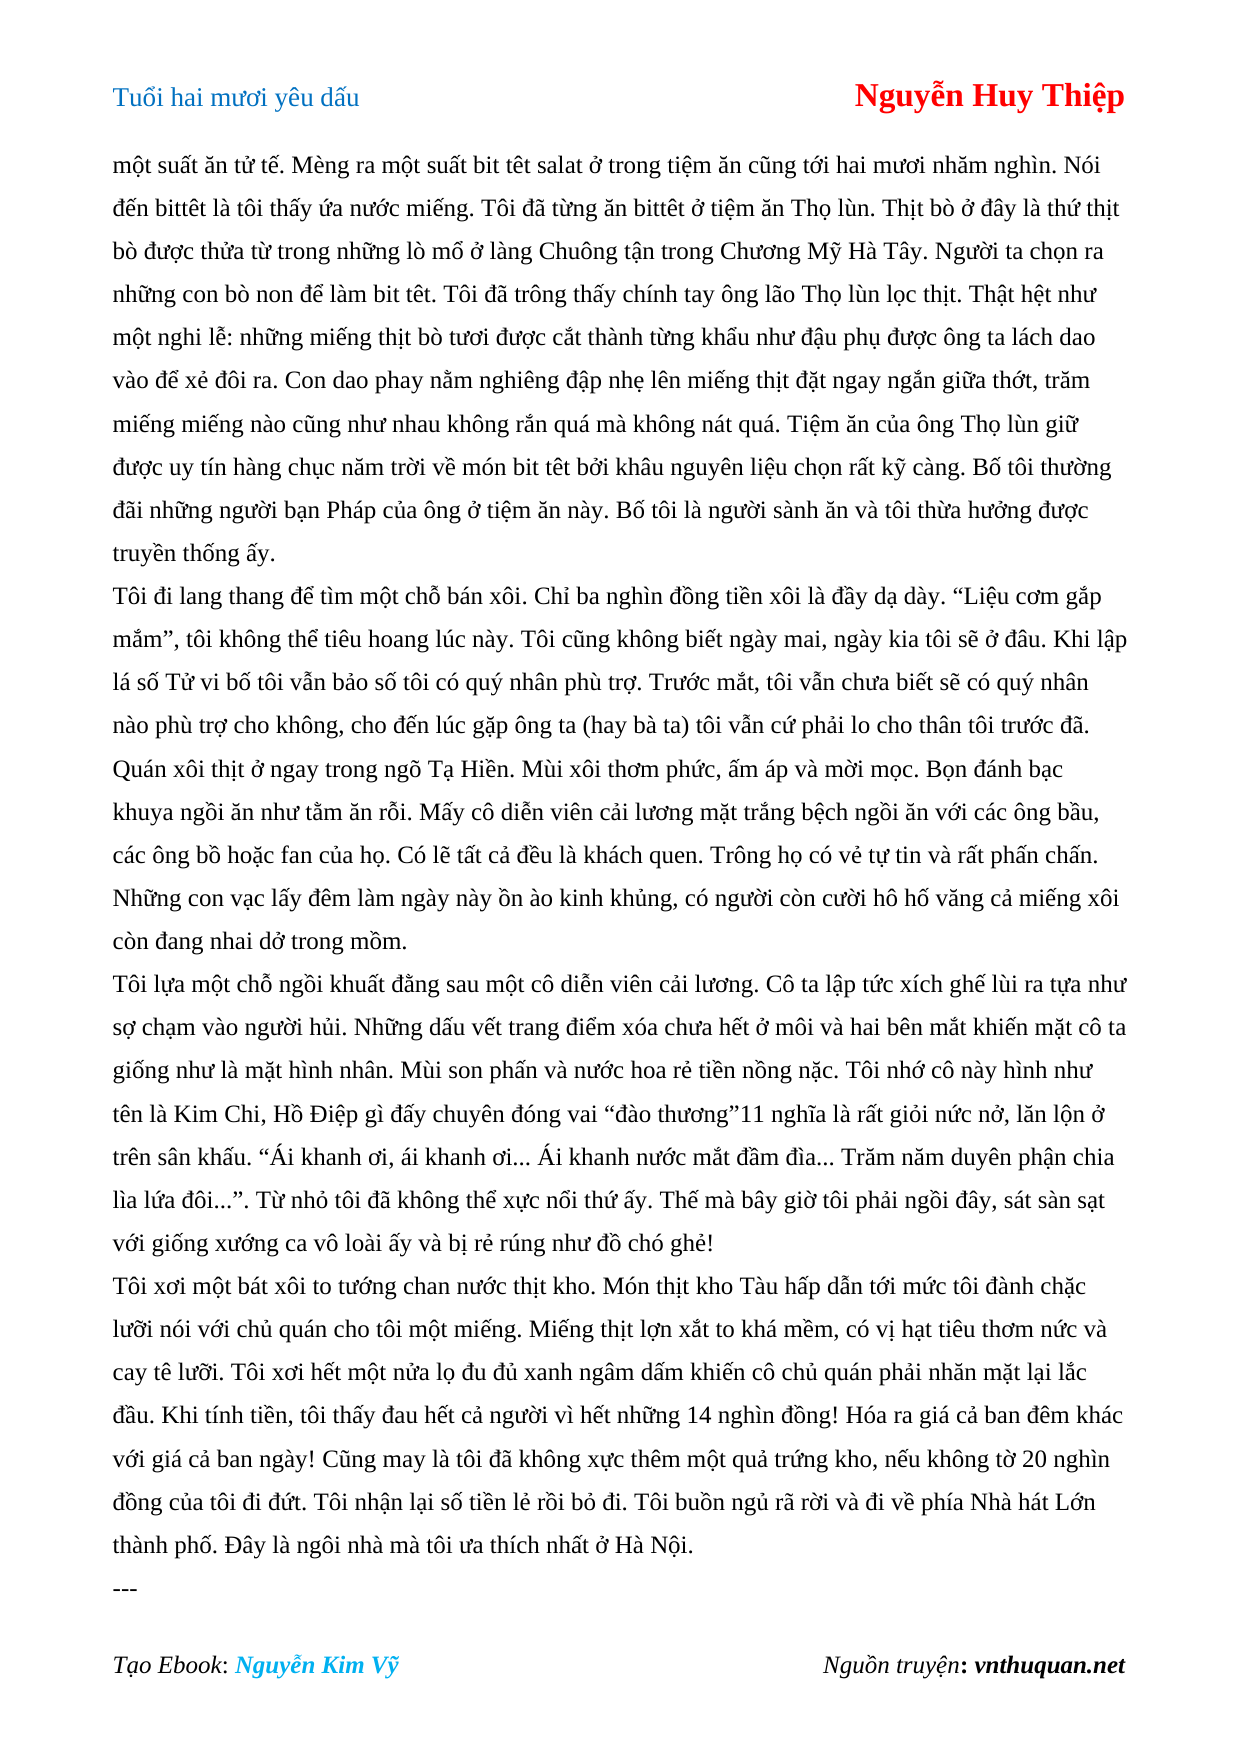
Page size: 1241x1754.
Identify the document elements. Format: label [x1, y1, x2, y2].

text [112, 150, 1128, 1602]
